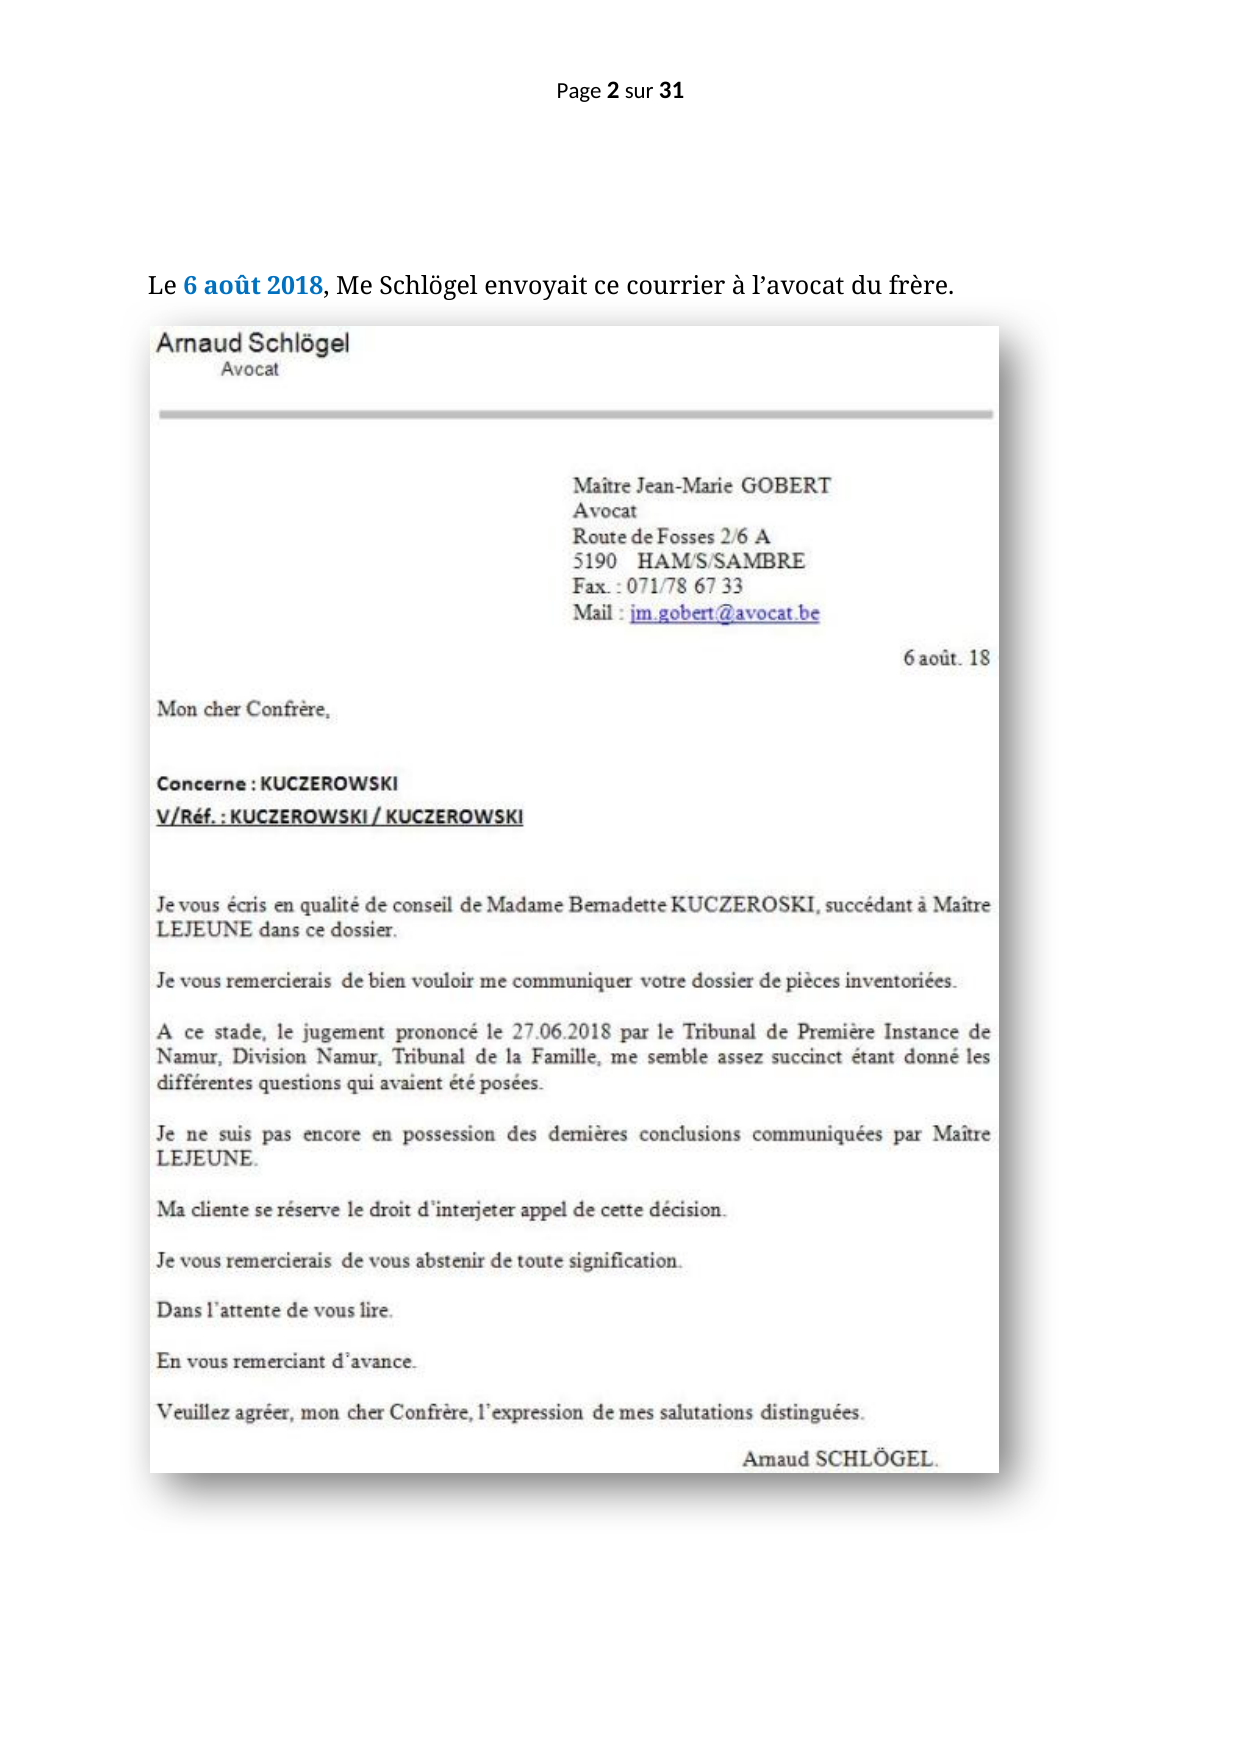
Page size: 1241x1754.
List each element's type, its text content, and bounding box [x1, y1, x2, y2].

picture [150, 326, 999, 1473]
text Le 6 août 2018, Me Schlögel envoyait ce courrier à l’avocat du frère. [148, 268, 1093, 302]
